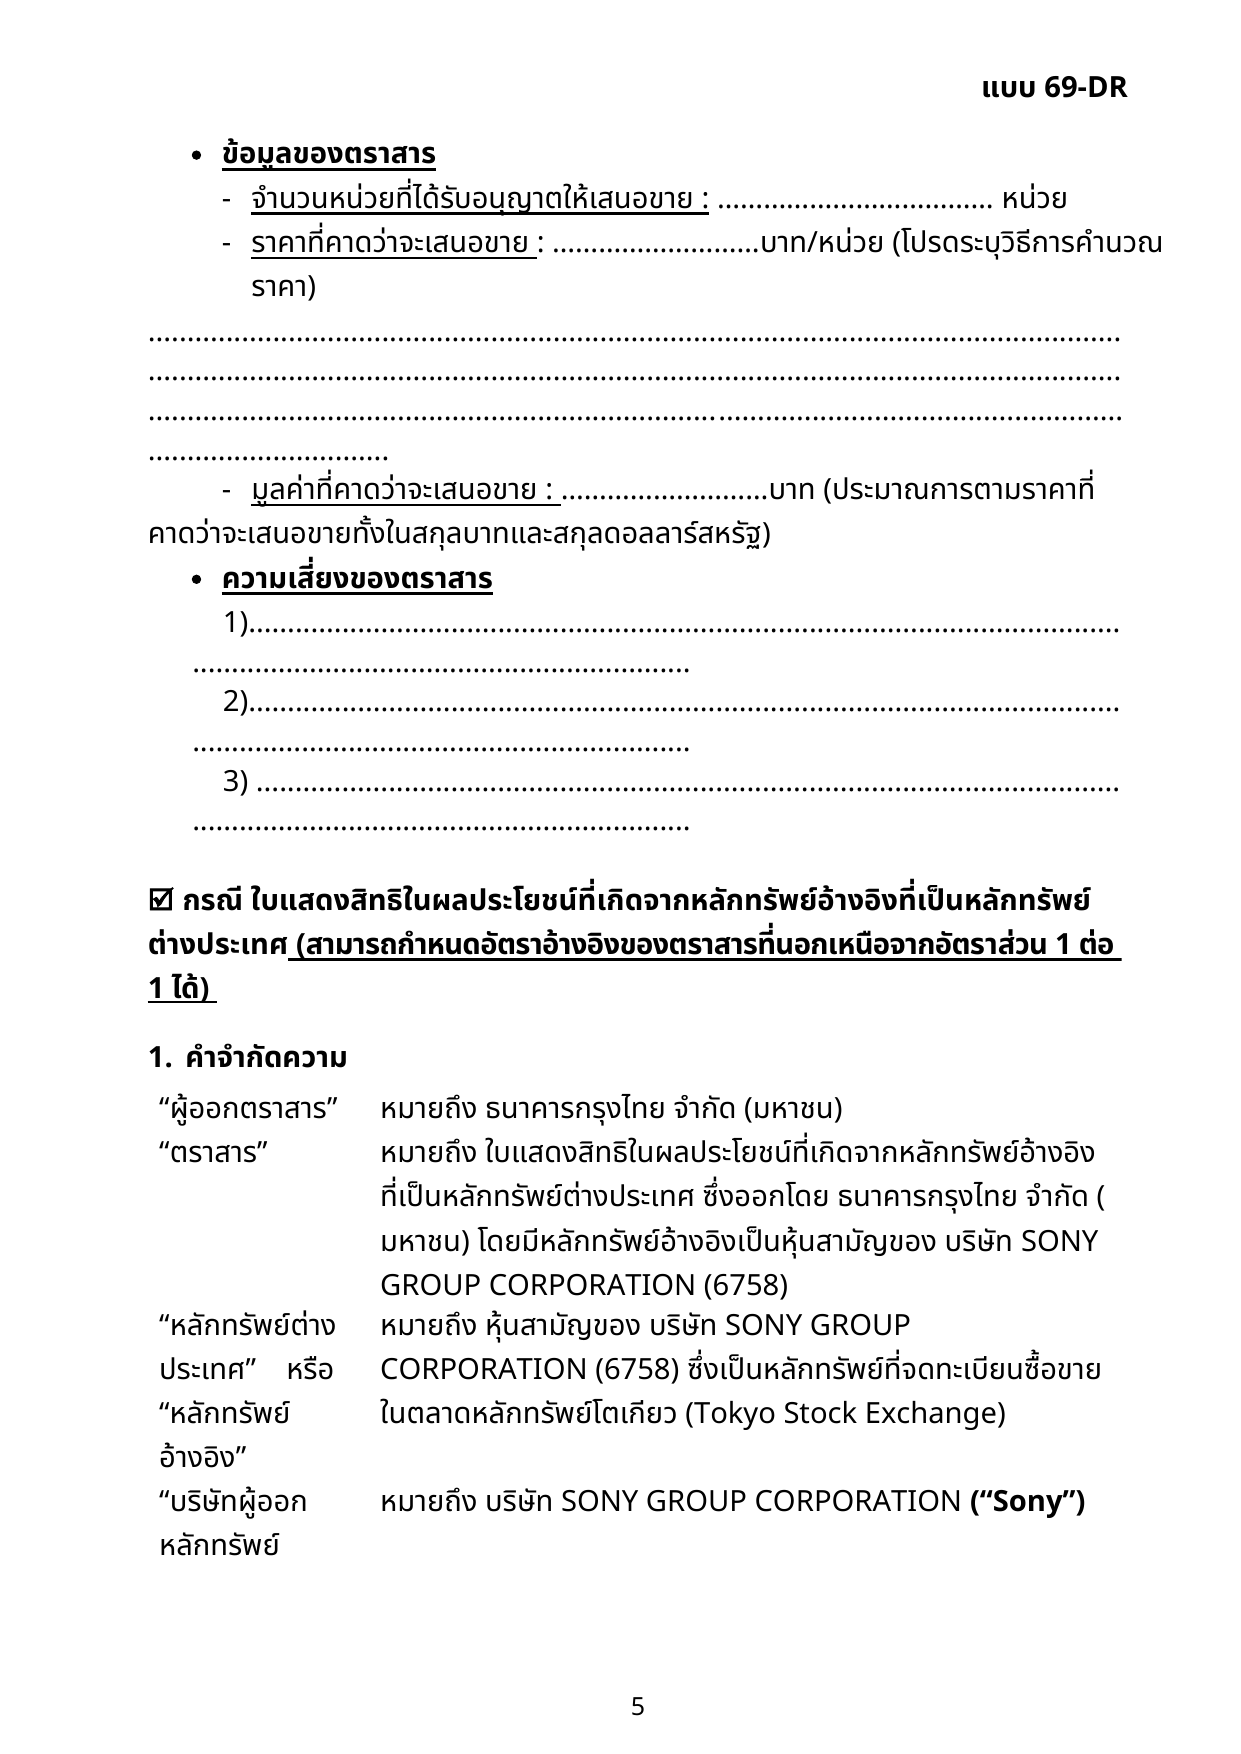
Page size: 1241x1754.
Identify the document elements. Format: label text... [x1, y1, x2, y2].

table_cell หมายถึง ใบแสดงสิทธิในผลประโยชน์ที่เกิดจากหลักทรัพย์อ้างอิงที่เป็นหลักทรัพย์ต่างประเทศ ซึ่งออกโดย ธนาคารกรุงไทย จำกัด (มหาชน) โดยมีหลักทรัพย์อ้างอิงเป็นหุ้นสามัญของ บริษัท SONY GROUP CORPORATION (6758) [369, 1132, 1122, 1304]
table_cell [369, 1480, 1122, 1569]
table_cell “หลักทรัพย์ต่างประเทศ” หรือ “หลักทรัพย์อ้างอิง” [148, 1304, 369, 1480]
table_cell “ตราสาร” [148, 1132, 369, 1304]
table_header “ผู้ออกตราสาร” [148, 1088, 369, 1132]
list มูลค่าที่คาดว่าจะเสนอขาย : ………………………บาท (ประมาณการตามราคาที่คาดว่าจะเสนอขายทั้งในสกุลบาทและสกุลดอลลาร์สหรัฐ) [148, 468, 1122, 557]
list ข้อมูลของตราสาร [192, 133, 1128, 177]
list จำนวนหน่วยที่ได้รับอนุญาตให้เสนอขาย : ……………………………… หน่วย [222, 177, 1165, 221]
list ราคาที่คาดว่าจะเสนอขาย : ………………………บาท/หน่วย (โปรดระบุวิธีการคำนวณราคา) [222, 221, 1165, 310]
text กรณี ใบแสดงสิทธิในผลประโยชน์ที่เกิดจากหลักทรัพย์อ้างอิงที่เป็นหลักทรัพย์ต่างประเทศ (สามารถกำหนดอัตราอ้างอิงของตราสารที่นอกเหนือจากอัตราส่วน 1 ต่อ 1 ได้) [148, 879, 1128, 1012]
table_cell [148, 1480, 369, 1569]
list ความเสี่ยงของตราสาร [192, 557, 1128, 601]
list คำจำกัดความ [148, 1037, 1128, 1081]
text 1)................................................................................................................................................................................ [192, 601, 1128, 681]
text 2)................................................................................................................................................................................ [192, 681, 1128, 760]
table_cell หมายถึง หุ้นสามัญของ บริษัท SONY GROUP CORPORATION (6758) ซึ่งเป็นหลักทรัพย์ที่จดทะเบียนซื้อขายในตลาดหลักทรัพย์โตเกียว (Tokyo Stock Exchange) [369, 1304, 1122, 1480]
text 3) ............................................................................................................................................................................... [192, 760, 1128, 839]
table_header หมายถึง ธนาคารกรุงไทย จำกัด (มหาชน) [369, 1088, 1122, 1132]
